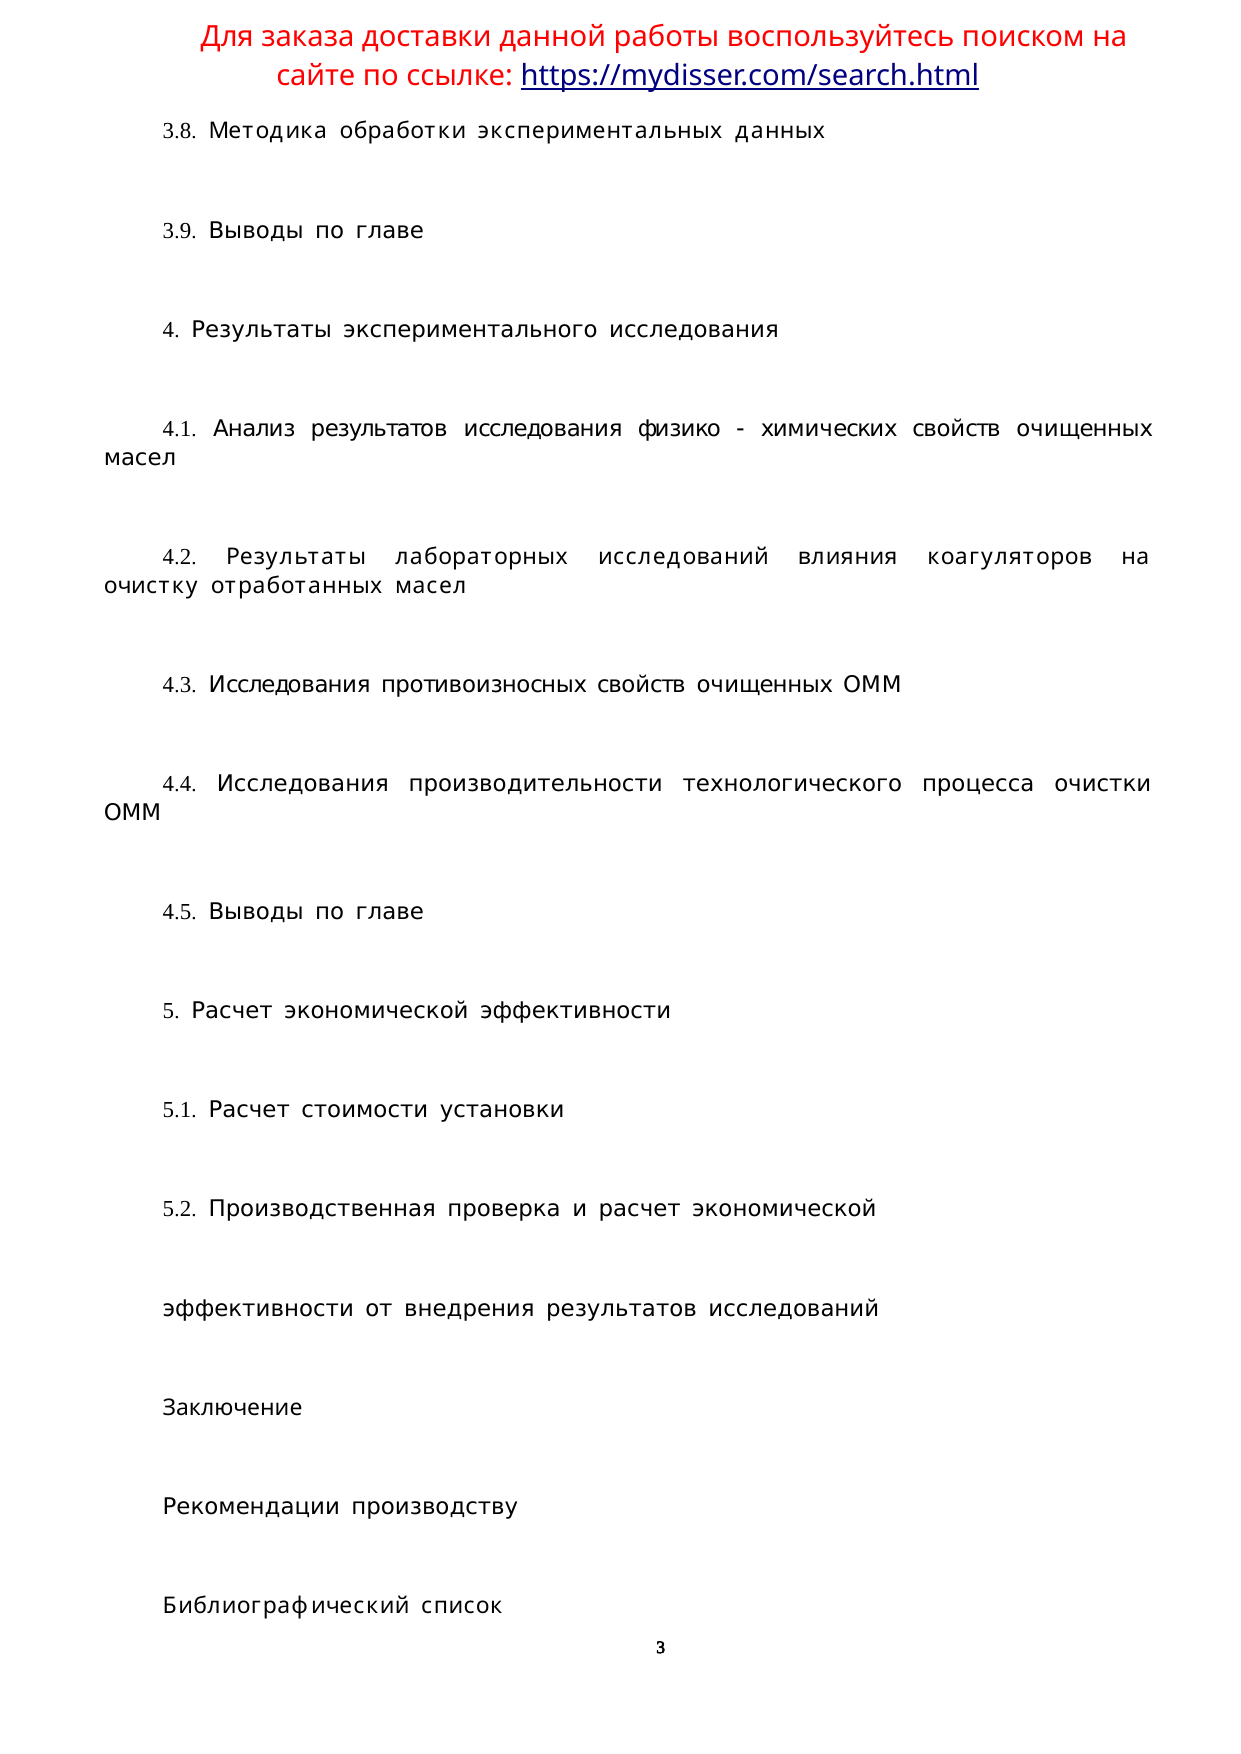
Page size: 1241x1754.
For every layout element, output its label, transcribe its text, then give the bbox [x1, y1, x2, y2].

text 4.5. Выводы по главе [103, 895, 1152, 924]
text 4.4. Исследования производительности технологического процесса очистки ОММ [103, 767, 1152, 825]
text 4.1. Анализ результатов исследования физико - химических свойств очищенных масел [103, 412, 1152, 470]
text Рекомендации производству [103, 1490, 1152, 1519]
text Заключение [103, 1391, 1152, 1420]
text 4.3. Исследования противоизносных свойств очищенных ОММ [103, 668, 1152, 697]
text Библиографический список [103, 1589, 1152, 1618]
text эффективности от внедрения результатов исследований [103, 1292, 1152, 1321]
text 5.2. Производственная проверка и расчет экономической [103, 1193, 1152, 1222]
text 4.2. Результаты лабораторных исследований влияния коагуляторов на очистку отработанных масел [103, 540, 1152, 598]
text 5. Расчет экономической эффективности [103, 994, 1152, 1023]
text 3.8. Методика обработки экспериментальных данных [103, 115, 1152, 144]
text 5.1. Расчет стоимости установки [103, 1094, 1152, 1122]
text 3.9. Выводы по главе [103, 214, 1152, 243]
text 4. Результаты экспериментального исследования [103, 313, 1152, 342]
